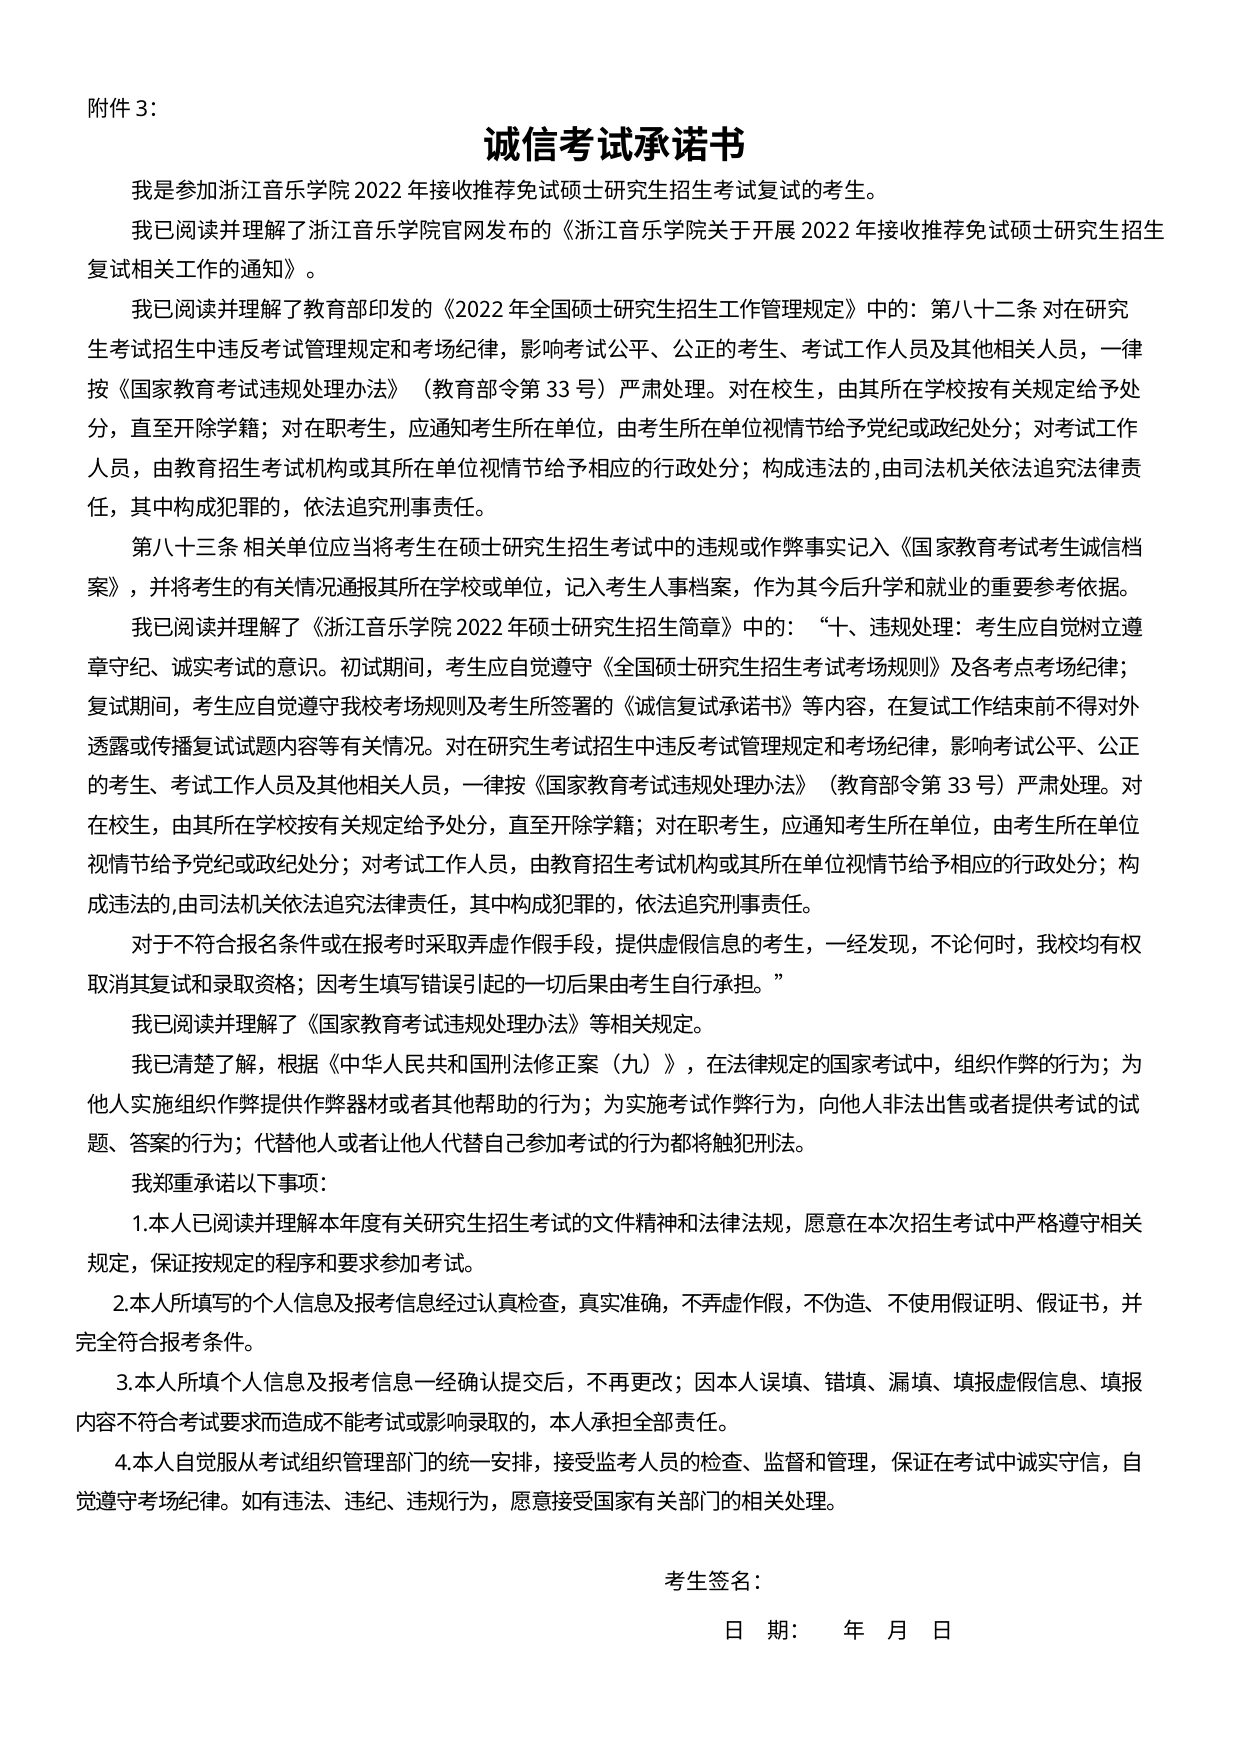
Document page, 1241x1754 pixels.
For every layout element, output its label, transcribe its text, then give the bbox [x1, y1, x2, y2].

text 我已阅读并理解了《浙江音乐学院2022年硕士研究生招生简章》中的：“十、违规处理：考生应自觉树立遵章守纪、诚实考试的意识。初试期间，考生应自觉遵守《全国硕士研究生招生考试考场规则》及各考点考场纪律；复试期间，考生应自觉遵守我校考场规则及考生所签署的《诚信复试承诺书》等内容，在复试工作结束前不得对外透露或传播复试试题内容等有关情况。对在研究生考试招生中违反考试管理规定和考场纪律，影响考试公平、公正的考生、考试工作人员及其他相关人员，一律按《国家教育考试违规处理办法》（教育部令第33号）严肃处理。对在校生，由其所在学校按有关规定给予处分，直至开除学籍；对在职考生，应通知考生所在单位，由考生所在单位视情节给予党纪或政纪处分；对考试工作人员，由教育招生考试机构或其所在单位视情节给予相应的行政处分；构成违法的,由司法机关依法追究法律责任，其中构成犯罪的，依法追究刑事责任。 [87, 604, 1143, 920]
text 我是参加浙江音乐学院2022年接收推荐免试硕士研究生招生考试复试的考生。 [87, 167, 1165, 206]
text 诚信考试承诺书 [386, 127, 843, 167]
text 我已阅读并理解了《国家教育考试违规处理办法》等相关规定。 [87, 1001, 1143, 1040]
text 日 期： 年 月 日 [723, 1607, 1165, 1646]
text 考生签名： [664, 1558, 1165, 1597]
text 我已阅读并理解了教育部印发的《2022年全国硕士研究生招生工作管理规定》中的：第八十二条 对在研究 [131, 286, 1143, 326]
text 第八十三条 相关单位应当将考生在硕士研究生招生考试中的违规或作弊事实记入《国家教育考试考生诚信档案》，并将考生的有关情况通报其所在学校或单位，记入考生人事档案，作为其今后升学和就业的重要参考依据。 [87, 524, 1143, 603]
list 3.本人所填个人信息及报考信息一经确认提交后，不再更改；因本人误填、错填、漏填、填报虚假信息、填报内容不符合考试要求而造成不能考试或影响录取的，本人承担全部责任。 [75, 1359, 1143, 1438]
text 生考试招生中违反考试管理规定和考场纪律，影响考试公平、公正的考生、考试工作人员及其他相关人员，一律按《国家教育考试违规处理办法》（教育部令第33号）严肃处理。对在校生，由其所在学校按有关规定给予处分，直至开除学籍；对在职考生，应通知考生所在单位，由考生所在单位视情节给予党纪或政纪处分；对考试工作人员，由教育招生考试机构或其所在单位视情节给予相应的行政处分；构成违法的,由司法机关依法追究法律责任，其中构成犯罪的，依法追究刑事责任。 [87, 326, 1143, 524]
text 附件3： [87, 84, 1143, 124]
text 我郑重承诺以下事项： [87, 1160, 1143, 1199]
text 我已阅读并理解了浙江音乐学院官网发布的《浙江音乐学院关于开展2022年接收推荐免试硕士研究生招生复试相关工作的通知》。 [87, 207, 1165, 286]
text 我已清楚了解，根据《中华人民共和国刑法修正案（九）》，在法律规定的国家考试中，组织作弊的行为；为他人实施组织作弊提供作弊器材或者其他帮助的行为；为实施考试作弊行为，向他人非法出售或者提供考试的试题、答案的行为；代替他人或者让他人代替自己参加考试的行为都将触犯刑法。 [87, 1041, 1143, 1159]
list 4.本人自觉服从考试组织管理部门的统一安排，接受监考人员的检查、监督和管理，保证在考试中诚实守信，自觉遵守考场纪律。如有违法、违纪、违规行为，愿意接受国家有关部门的相关处理。 [75, 1438, 1143, 1517]
list 2.本人所填写的个人信息及报考信息经过认真检查，真实准确，不弄虚作假，不伪造、不使用假证明、假证书，并完全符合报考条件。 [75, 1279, 1143, 1359]
text 对于不符合报名条件或在报考时采取弄虚作假手段，提供虚假信息的考生，一经发现，不论何时，我校均有权取消其复试和录取资格；因考生填写错误引起的一切后果由考生自行承担。” [87, 921, 1143, 1000]
text 1.本人已阅读并理解本年度有关研究生招生考试的文件精神和法律法规，愿意在本次招生考试中严格遵守相关规定，保证按规定的程序和要求参加考试。 [87, 1200, 1143, 1279]
